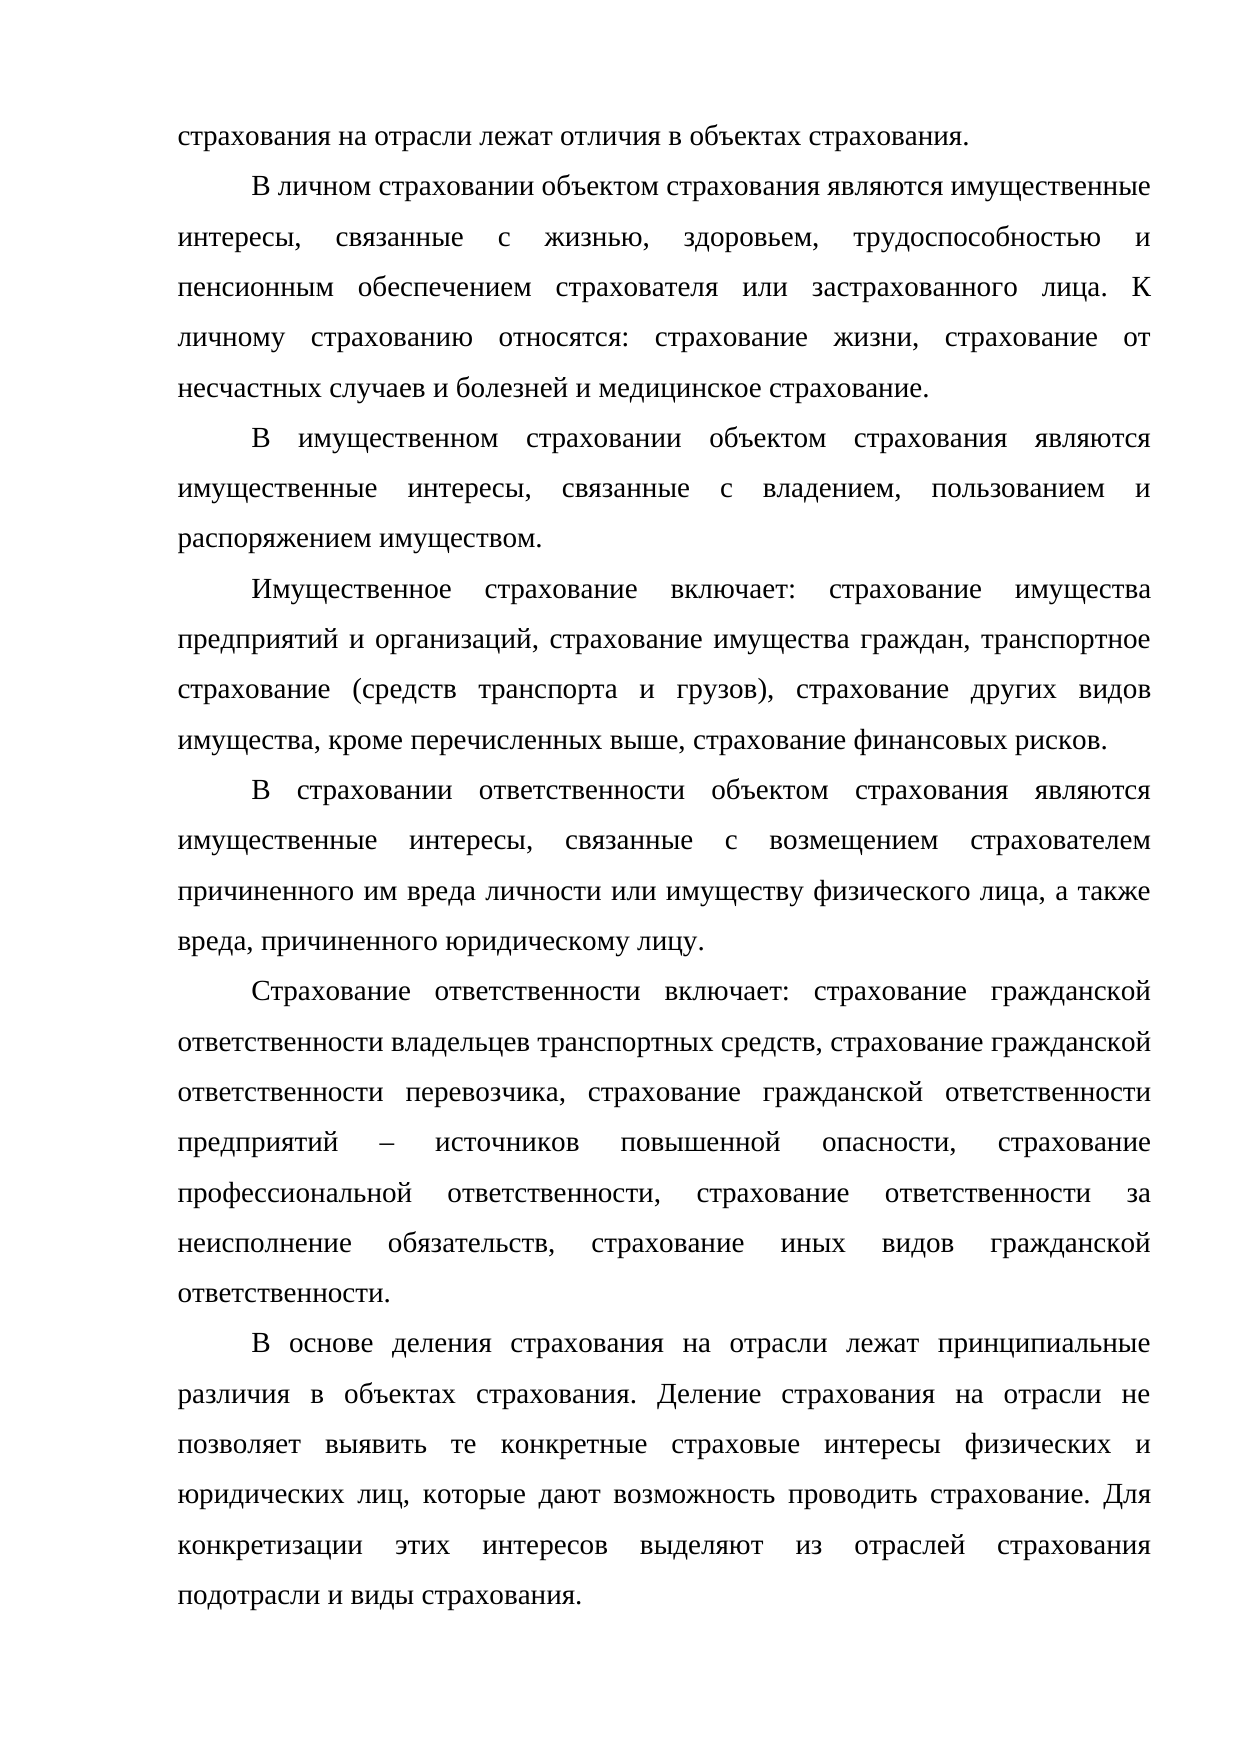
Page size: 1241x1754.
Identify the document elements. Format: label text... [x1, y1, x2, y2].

text В страховании ответственности объектом страхования являются имущественные интересы, связанные с возмещением страхователем причиненного им вреда личности или имуществу физического лица, а также вреда, причиненного юридическому лицу. [177, 772, 1152, 957]
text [177, 118, 1152, 152]
text В имущественном страховании объектом страхования являются имущественные интересы, связанные с владением, пользованием и распоряжением имуществом. [177, 420, 1152, 554]
text В личном страховании объектом страхования являются имущественные интересы, связанные с жизнью, здоровьем, трудоспособностью и пенсионным обеспечением страхователя или застрахованного лица. К личному страхованию относятся: страхование жизни, страхование от несчастных случаев и болезней и медицинское страхование. [177, 168, 1152, 403]
text Имущественное страхование включает: страхование имущества предприятий и организаций, страхование имущества граждан, транспортное страхование (средств транспорта и грузов), страхование других видов имущества, кроме перечисленных выше, страхование финансовых рисков. [177, 571, 1152, 755]
text Страхование ответственности включает: страхование гражданской ответственности владельцев транспортных средств, страхование гражданской ответственности перевозчика, страхование гражданской ответственности предприятий – источников повышенной опасности, страхование профессиональной ответственности, страхование ответственности за неисполнение обязательств, страхование иных видов гражданской ответственности. [177, 973, 1152, 1309]
text В основе деления страхования на отрасли лежат принципиальные различия в объектах страхования. Деление страхования на отрасли не позволяет выявить те конкретные страховые интересы физических и юридических лиц, которые дают возможность проводить страхование. Для конкретизации этих интересов выделяют из отраслей страхования подотрасли и виды страхования. [177, 1326, 1152, 1611]
